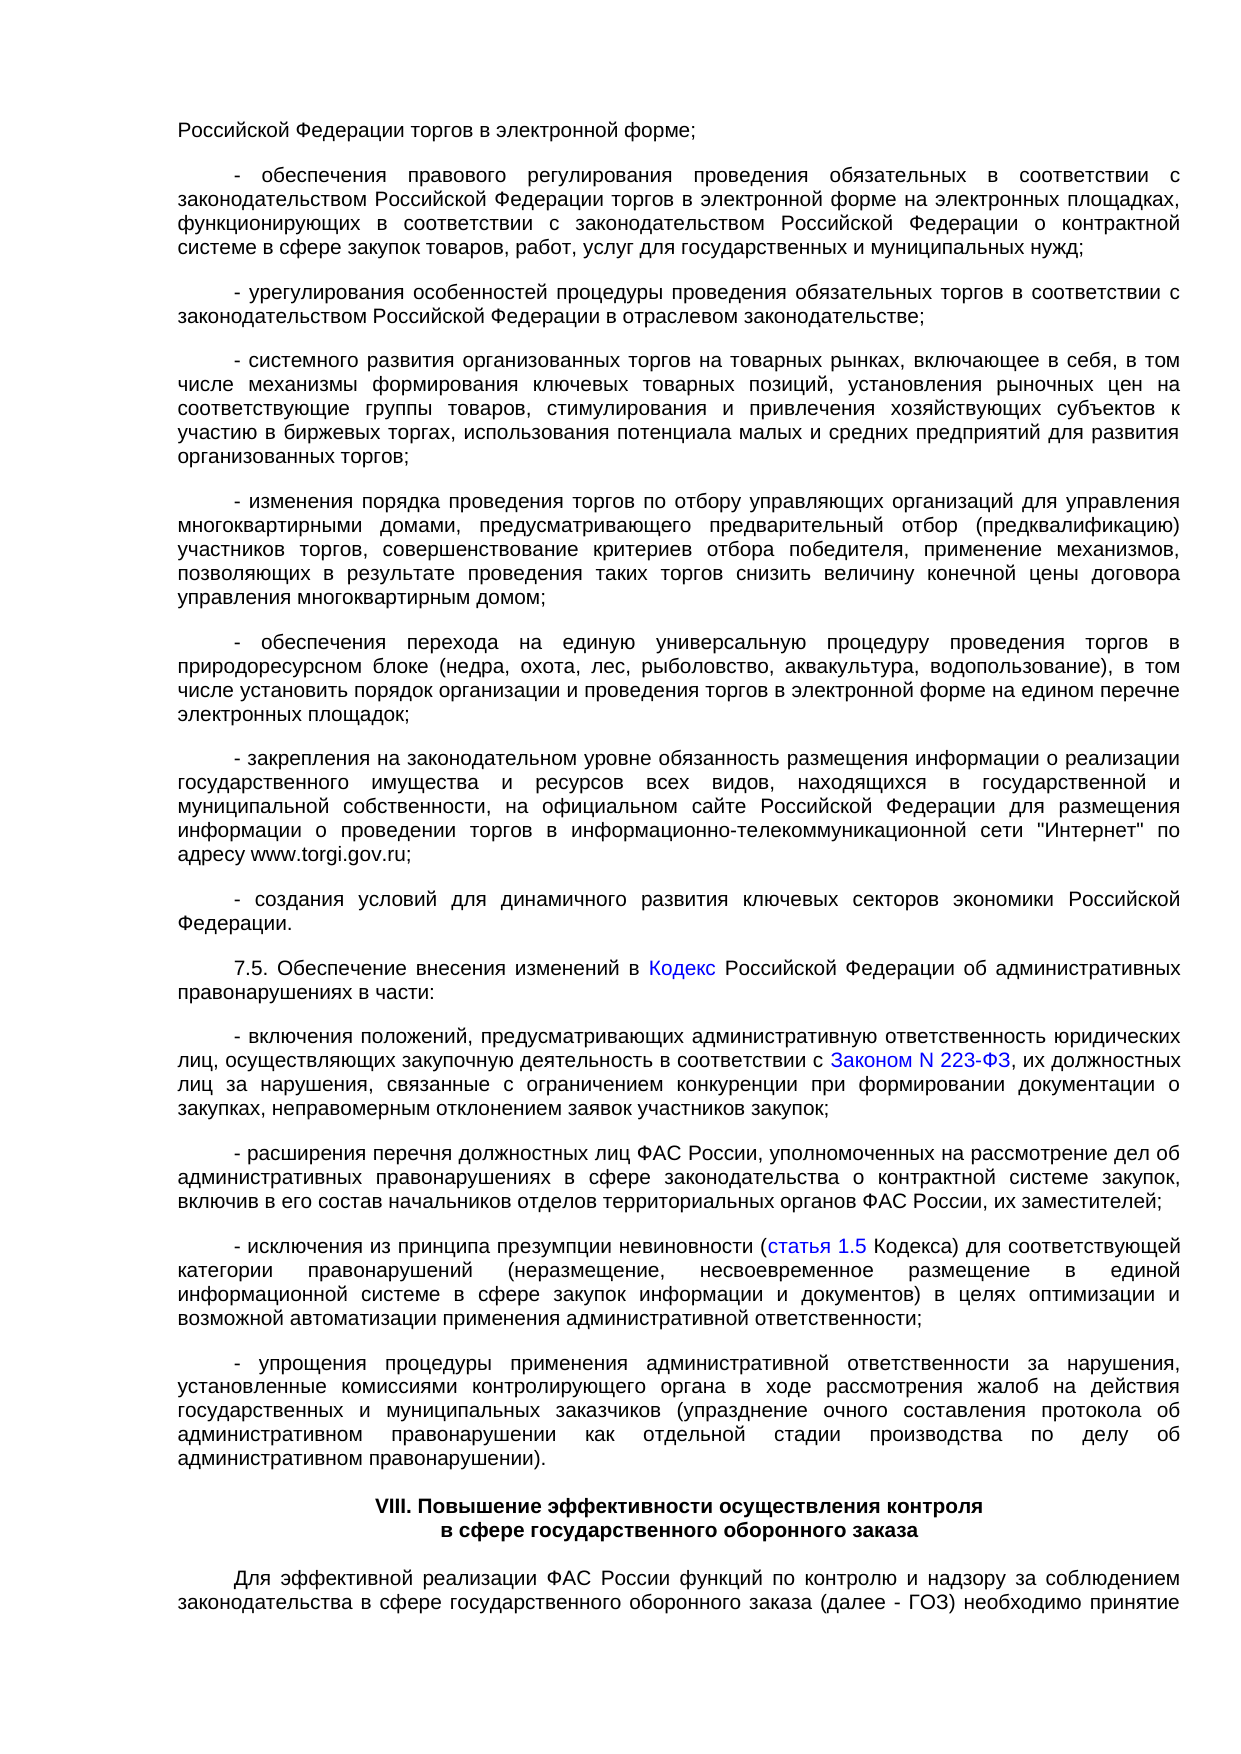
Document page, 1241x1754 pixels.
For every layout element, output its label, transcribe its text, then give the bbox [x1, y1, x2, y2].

text - создания условий для динамичного развития ключевых секторов экономики Российской Федерации. [177, 887, 1181, 935]
text 7.5. Обеспечение внесения изменений в Кодекс Российской Федерации об административных правонарушениях в части: [177, 956, 1181, 1003]
text - системного развития организованных торгов на товарных рынках, включающее в себя, в том числе механизмы формирования ключевых товарных позиций, установления рыночных цен на соответствующие группы товаров, стимулирования и привлечения хозяйствующих субъектов к участию в биржевых торгах, использования потенциала малых и средних предприятий для развития организованных торгов; [177, 348, 1181, 468]
text - обеспечения перехода на единую универсальную процедуру проведения торгов в природоресурсном блоке (недра, охота, лес, рыболовство, аквакультура, водопользование), в том числе установить порядок организации и проведения торгов в электронной форме на едином перечне электронных площадок; [177, 629, 1181, 725]
text - включения положений, предусматривающих административную ответственность юридических лиц, осуществляющих закупочную деятельность в соответствии с Законом N 223-ФЗ, их должностных лиц за нарушения, связанные с ограничением конкуренции при формировании документации о закупках, неправомерным отклонением заявок участников закупок; [177, 1024, 1181, 1120]
text - урегулирования особенностей процедуры проведения обязательных торгов в соответствии с законодательством Российской Федерации в отраслевом законодательстве; [177, 279, 1181, 327]
text - расширения перечня должностных лиц ФАС России, уполномоченных на рассмотрение дел об административных правонарушениях в сфере законодательства о контрактной системе закупок, включив в его состав начальников отделов территориальных органов ФАС России, их заместителей; [177, 1141, 1181, 1213]
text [177, 1566, 1181, 1614]
text - упрощения процедуры применения административной ответственности за нарушения, установленные комиссиями контролирующего органа в ходе рассмотрения жалоб на действия государственных и муниципальных заказчиков (упразднение очного составления протокола об административном правонарушении как отдельной стадии производства по делу об административном правонарушении). [177, 1350, 1181, 1470]
title VIII. Повышение эффективности осуществления контроля [177, 1494, 1181, 1518]
text - изменения порядка проведения торгов по отбору управляющих организаций для управления многоквартирными домами, предусматривающего предварительный отбор (предквалификацию) участников торгов, совершенствование критериев отбора победителя, применение механизмов, позволяющих в результате проведения таких торгов снизить величину конечной цены договора управления многоквартирным домом; [177, 489, 1181, 609]
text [177, 118, 1181, 142]
title в сфере государственного оборонного заказа [177, 1518, 1181, 1542]
text - закрепления на законодательном уровне обязанность размещения информации о реализации государственного имущества и ресурсов всех видов, находящихся в государственной и муниципальной собственности, на официальном сайте Российской Федерации для размещения информации о проведении торгов в информационно-телекоммуникационной сети "Интернет" по адресу www.torgi.gov.ru; [177, 746, 1181, 866]
text - исключения из принципа презумпции невиновности (статья 1.5 Кодекса) для соответствующей категории правонарушений (неразмещение, несвоевременное размещение в единой информационной системе в сфере закупок информации и документов) в целях оптимизации и возможной автоматизации применения административной ответственности; [177, 1234, 1181, 1329]
text - обеспечения правового регулирования проведения обязательных в соответствии с законодательством Российской Федерации торгов в электронной форме на электронных площадках, функционирующих в соответствии с законодательством Российской Федерации о контрактной системе в сфере закупок товаров, работ, услуг для государственных и муниципальных нужд; [177, 163, 1181, 259]
